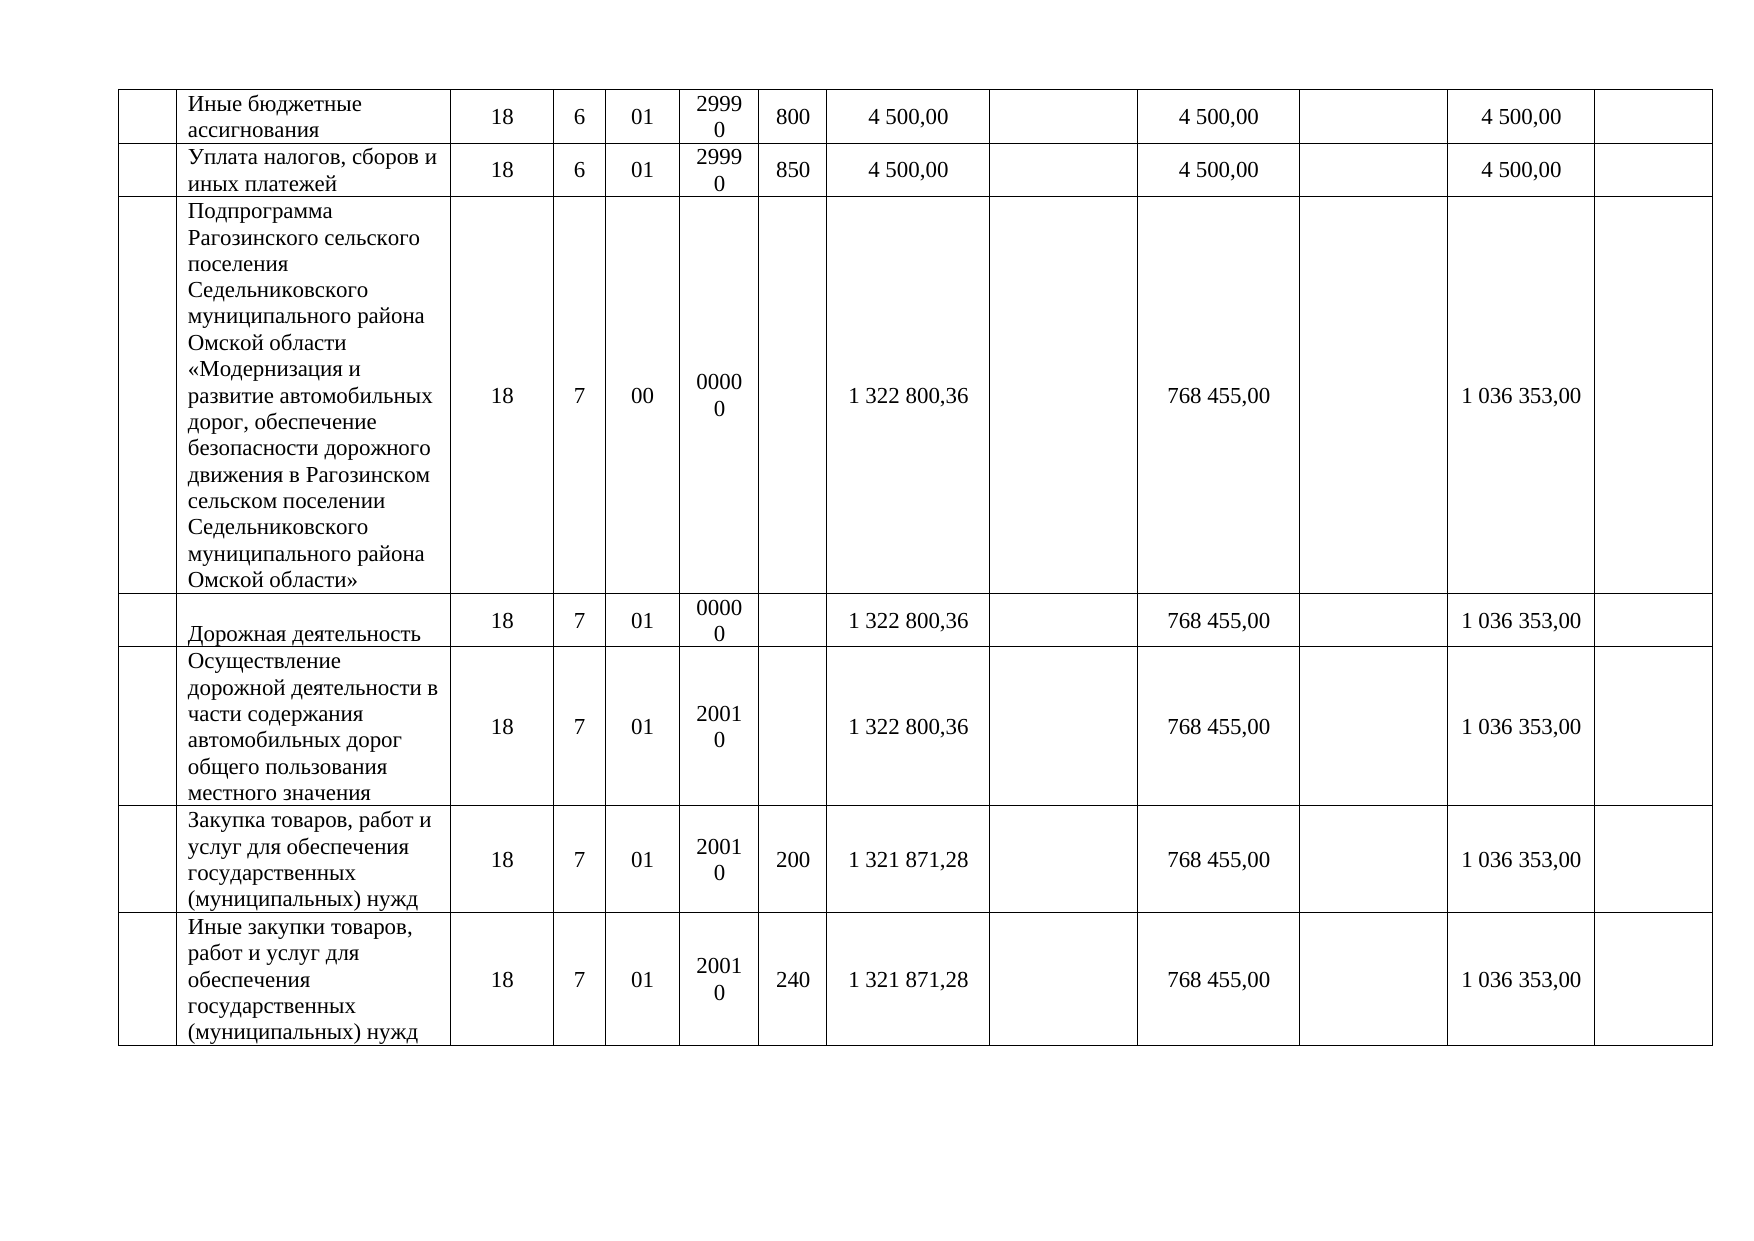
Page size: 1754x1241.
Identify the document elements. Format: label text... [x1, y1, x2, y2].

table_cell 6 [554, 144, 605, 196]
table_cell Осуществление дорожной деятельности в части содержания автомобильных дорог общего пользования местного значения [177, 647, 450, 805]
table_cell [1595, 197, 1712, 592]
table_cell [1300, 90, 1447, 142]
table_cell 4 500,00 [827, 144, 989, 196]
table_cell Дорожная деятельность [177, 594, 450, 646]
table_cell 18 [451, 90, 553, 142]
table_cell [1300, 806, 1447, 912]
table_cell 1 036 353,00 [1448, 197, 1594, 592]
table_cell 18 [451, 913, 553, 1045]
table_cell [119, 913, 176, 1045]
table_cell 20010 [680, 806, 758, 912]
table_cell [990, 144, 1137, 196]
table_cell 7 [554, 594, 605, 646]
table_cell 800 [759, 90, 826, 142]
table_cell [759, 647, 826, 805]
table_cell [990, 594, 1137, 646]
table_cell [990, 90, 1137, 142]
table_cell 4 500,00 [827, 90, 989, 142]
table_cell 1 321 871,28 [827, 913, 989, 1045]
table_cell [1300, 197, 1447, 592]
table_cell 240 [759, 913, 826, 1045]
table_cell [1595, 806, 1712, 912]
table_cell 1 321 871,28 [827, 806, 989, 912]
table_cell [1300, 594, 1447, 646]
table_cell 00000 [680, 197, 758, 592]
table_cell [990, 197, 1137, 592]
table_cell 01 [606, 144, 679, 196]
table_cell [759, 594, 826, 646]
table_cell 01 [606, 594, 679, 646]
table_cell [759, 197, 826, 592]
table_cell 20010 [680, 913, 758, 1045]
table_cell 768 455,00 [1138, 806, 1299, 912]
table_cell [119, 647, 176, 805]
table_cell 1 322 800,36 [827, 197, 989, 592]
table_cell 1 036 353,00 [1448, 806, 1594, 912]
table_cell 00 [606, 197, 679, 592]
table_cell [990, 913, 1137, 1045]
table_cell 768 455,00 [1138, 594, 1299, 646]
table_cell 200 [759, 806, 826, 912]
table_cell [119, 197, 176, 592]
table_cell [990, 647, 1137, 805]
table_cell 18 [451, 647, 553, 805]
table_cell Подпрограмма Рагозинского сельского поселения Седельниковского муниципального района Омской области «Модернизация и развитие автомобильных дорог, обеспечение безопасности дорожного движения в Рагозинском сельском поселении Седельниковского муниципального района Омской области» [177, 197, 450, 592]
table_cell 1 036 353,00 [1448, 647, 1594, 805]
table_cell 00000 [680, 594, 758, 646]
table_cell 7 [554, 197, 605, 592]
table_cell 1 322 800,36 [827, 647, 989, 805]
table_cell 6 [554, 90, 605, 142]
table_cell [1595, 90, 1712, 142]
table_cell 29990 [680, 144, 758, 196]
table_cell [1595, 913, 1712, 1045]
table_cell 1 036 353,00 [1448, 594, 1594, 646]
table_cell Закупка товаров, работ и услуг для обеспечения государственных (муниципальных) нужд [177, 806, 450, 912]
table_cell 1 322 800,36 [827, 594, 989, 646]
table_cell [1300, 647, 1447, 805]
table_cell [1595, 647, 1712, 805]
table_cell 18 [451, 144, 553, 196]
table_cell 01 [606, 647, 679, 805]
table_cell 18 [451, 806, 553, 912]
table_cell Иные бюджетные ассигнования [177, 90, 450, 142]
table_cell 7 [554, 806, 605, 912]
table_cell 768 455,00 [1138, 197, 1299, 592]
table_cell [119, 594, 176, 646]
table_cell 7 [554, 913, 605, 1045]
table_cell 768 455,00 [1138, 913, 1299, 1045]
table_cell Иные закупки товаров, работ и услуг для обеспечения государственных (муниципальных) нужд [177, 913, 450, 1045]
table_cell 01 [606, 90, 679, 142]
table_cell 01 [606, 913, 679, 1045]
table_cell 4 500,00 [1448, 90, 1594, 142]
table_cell 7 [554, 647, 605, 805]
table_cell 850 [759, 144, 826, 196]
table_cell 768 455,00 [1138, 647, 1299, 805]
table_cell [1300, 913, 1447, 1045]
table_cell [1595, 144, 1712, 196]
table_cell 01 [606, 806, 679, 912]
table_cell [119, 806, 176, 912]
table_cell 4 500,00 [1138, 144, 1299, 196]
table_cell 18 [451, 197, 553, 592]
table_cell [119, 144, 176, 196]
table_cell Уплата налогов, сборов и иных платежей [177, 144, 450, 196]
table_cell 18 [451, 594, 553, 646]
table_cell 1 036 353,00 [1448, 913, 1594, 1045]
table_cell [119, 90, 176, 142]
table_cell [1595, 594, 1712, 646]
table_cell 20010 [680, 647, 758, 805]
table_cell 29990 [680, 90, 758, 142]
table_cell [990, 806, 1137, 912]
table_cell [1300, 144, 1447, 196]
table_cell 4 500,00 [1138, 90, 1299, 142]
table_cell 4 500,00 [1448, 144, 1594, 196]
